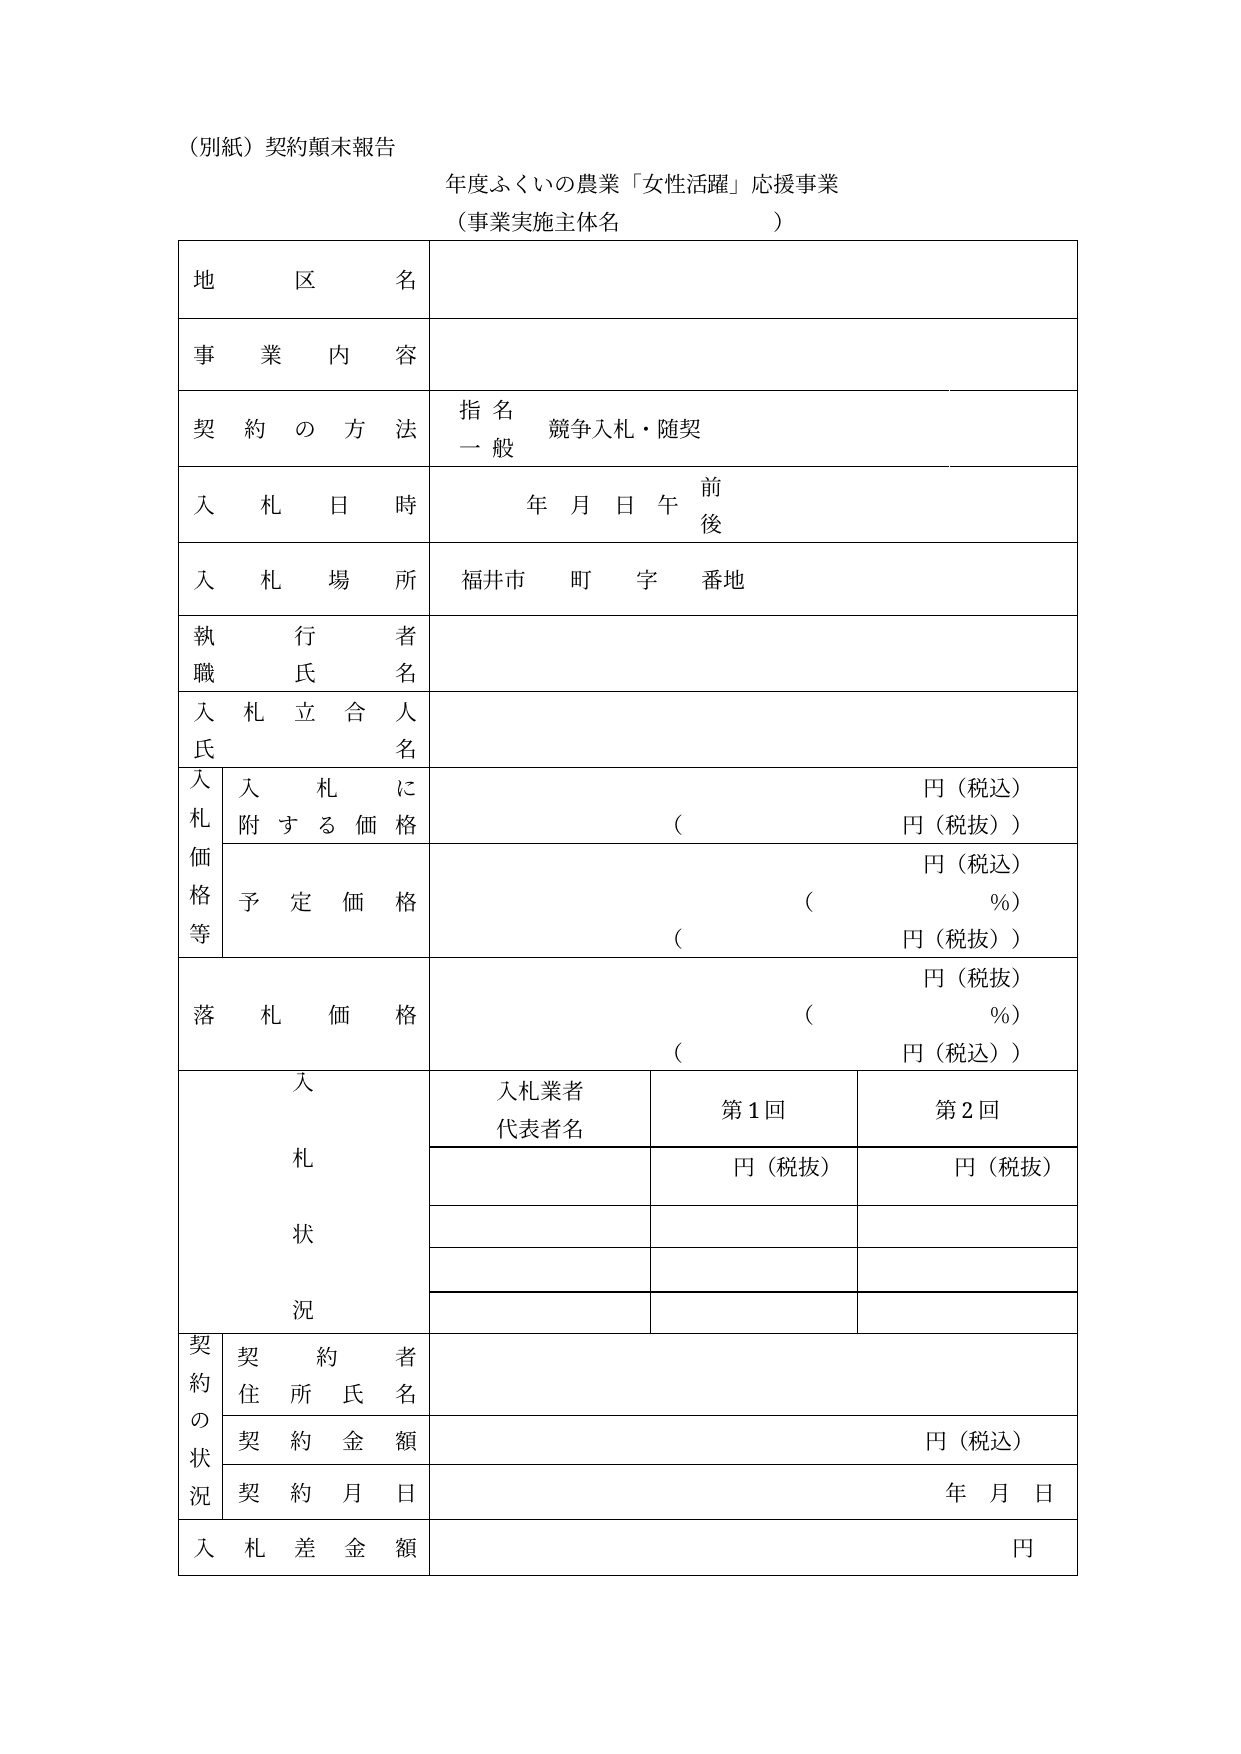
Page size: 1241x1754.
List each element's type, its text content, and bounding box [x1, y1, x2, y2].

table_cell 入札場所 [179, 543, 429, 615]
table_cell 前 後 [694, 467, 727, 542]
table_cell 契約金額 [223, 1416, 429, 1464]
table_cell 契約の状況 [179, 1334, 222, 1518]
table_cell 入札状況 [179, 1071, 429, 1333]
table_cell 入札価格等 [179, 768, 222, 957]
table_cell [430, 692, 1077, 767]
table_cell 落札価格 [179, 958, 429, 1070]
table_cell 入札差金額 [179, 1520, 429, 1575]
table_cell [651, 1293, 857, 1333]
table_cell 円（税込） （ 円（税抜）） [430, 768, 1077, 843]
table_cell 予定価格 [223, 844, 429, 957]
table_cell [430, 1293, 650, 1333]
table_cell 円（税抜） （ ％） （ 円（税込）） [430, 958, 1077, 1070]
table_cell 入札業者 代表者名 [430, 1071, 650, 1146]
table_header 地区名 [179, 241, 429, 318]
table_cell 福井市 町 字 番地 [430, 543, 1077, 615]
table_cell [950, 391, 1077, 466]
table_cell 入札日時 [179, 467, 429, 542]
text （事業実施主体名 ） [177, 202, 1063, 239]
table_cell 年 月 日 [430, 1465, 1077, 1518]
table_cell 契約の方法 [179, 391, 429, 466]
table_cell [651, 1206, 857, 1247]
text （別紙）契約顛末報告 [177, 127, 1063, 164]
table_cell [430, 319, 1077, 389]
table_header [430, 241, 1077, 318]
table_cell [858, 1293, 1077, 1333]
table_cell 円（税込） [430, 1416, 1077, 1464]
table_cell 第1回 [651, 1071, 857, 1146]
table_cell 第2回 [858, 1071, 1077, 1146]
text 年度ふくいの農業「女性活躍」応援事業 [177, 164, 1063, 202]
table_cell 円（税抜） [858, 1148, 1077, 1205]
table_cell [858, 1206, 1077, 1247]
table_cell 円（税抜） [651, 1148, 857, 1205]
table_cell 契約者 住所氏名 [223, 1334, 429, 1415]
table_cell 円 [430, 1520, 1077, 1575]
table_cell 円（税込） （ ％） （ 円（税抜）） [430, 844, 1077, 957]
table_cell [430, 1206, 650, 1247]
table_cell 年 月 日 午 [430, 467, 694, 542]
table_cell [430, 616, 1077, 691]
table_cell 指名 一般 [430, 391, 547, 466]
table_cell [430, 1148, 650, 1205]
table_cell 事業内容 [179, 319, 429, 389]
table_cell [727, 467, 1077, 542]
table_cell [651, 1248, 857, 1291]
table_cell 契約月日 [223, 1465, 429, 1518]
table_cell [430, 1248, 650, 1291]
table_cell 入札に 附する価格 [223, 768, 429, 843]
table_cell 入札立合人 氏名 [179, 692, 429, 767]
table_cell [858, 1248, 1077, 1291]
table_cell [430, 1334, 1077, 1415]
table_cell 執行者 職氏名 [179, 616, 429, 691]
table_cell 競争入札・随契 [547, 391, 949, 466]
